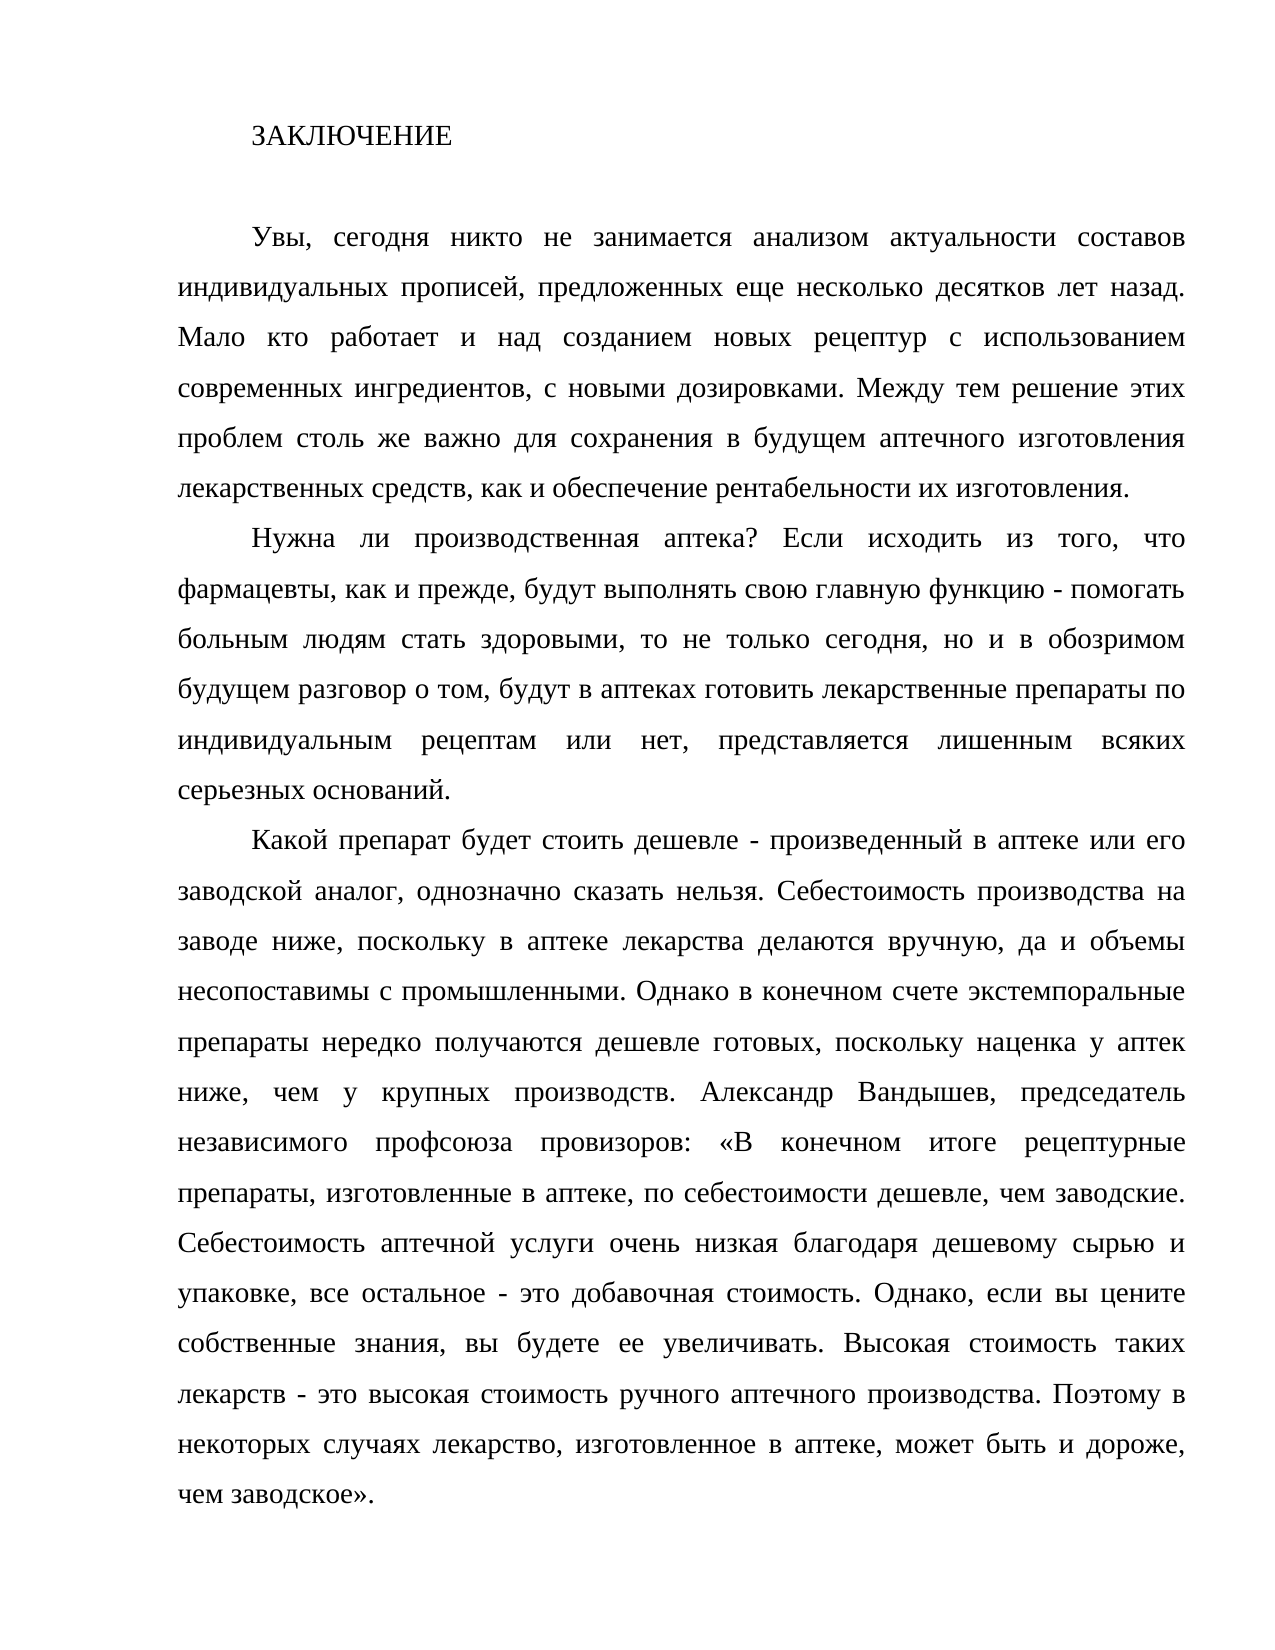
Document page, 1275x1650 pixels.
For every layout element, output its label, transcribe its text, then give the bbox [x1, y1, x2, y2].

text Увы, сегодня никто не занимается анализом актуальности составов индивидуальных прописей, предложенных еще несколько десятков лет назад. Мало кто работает и над созданием новых рецептур с использованием современных ингредиентов, с новыми дозировками. Между тем решение этих проблем столь же важно для сохранения в будущем аптечного изготовления лекарственных средств, как и обеспечение рентабельности их изготовления. [177, 219, 1186, 504]
text Какой препарат будет стоить дешевле - произведенный в аптеке или его заводской аналог, однозначно сказать нельзя. Себестоимость производства на заводе ниже, поскольку в аптеке лекарства делаются вручную, да и объемы несопоставимы с промышленными. Однако в конечном счете экстемпоральные препараты нередко получаются дешевле готовых, поскольку наценка у аптек ниже, чем у крупных производств. Александр Вандышев, председатель независимого профсоюза провизоров: «В конечном итоге рецептурные препараты, изготовленные в аптеке, по себестоимости дешевле, чем заводские. Себестоимость аптечной услуги очень низкая благодаря дешевому сырью и упаковке, все остальное - это добавочная стоимость. Однако, если вы цените собственные знания, вы будете ее увеличивать. Высокая стоимость таких лекарств - это высокая стоимость ручного аптечного производства. Поэтому в некоторых случаях лекарство, изготовленное в аптеке, может быть и дороже, чем заводское». [177, 822, 1186, 1510]
text Нужна ли производственная аптека? Если исходить из того, что фармацевты, как и прежде, будут выполнять свою главную функцию - помогать больным людям стать здоровыми, то не только сегодня, но и в обозримом будущем разговор о том, будут в аптеках готовить лекарственные препараты по индивидуальным рецептам или нет, представляется лишенным всяких серьезных оснований. [177, 521, 1186, 806]
text ЗАКЛЮЧЕНИЕ [177, 118, 1186, 152]
